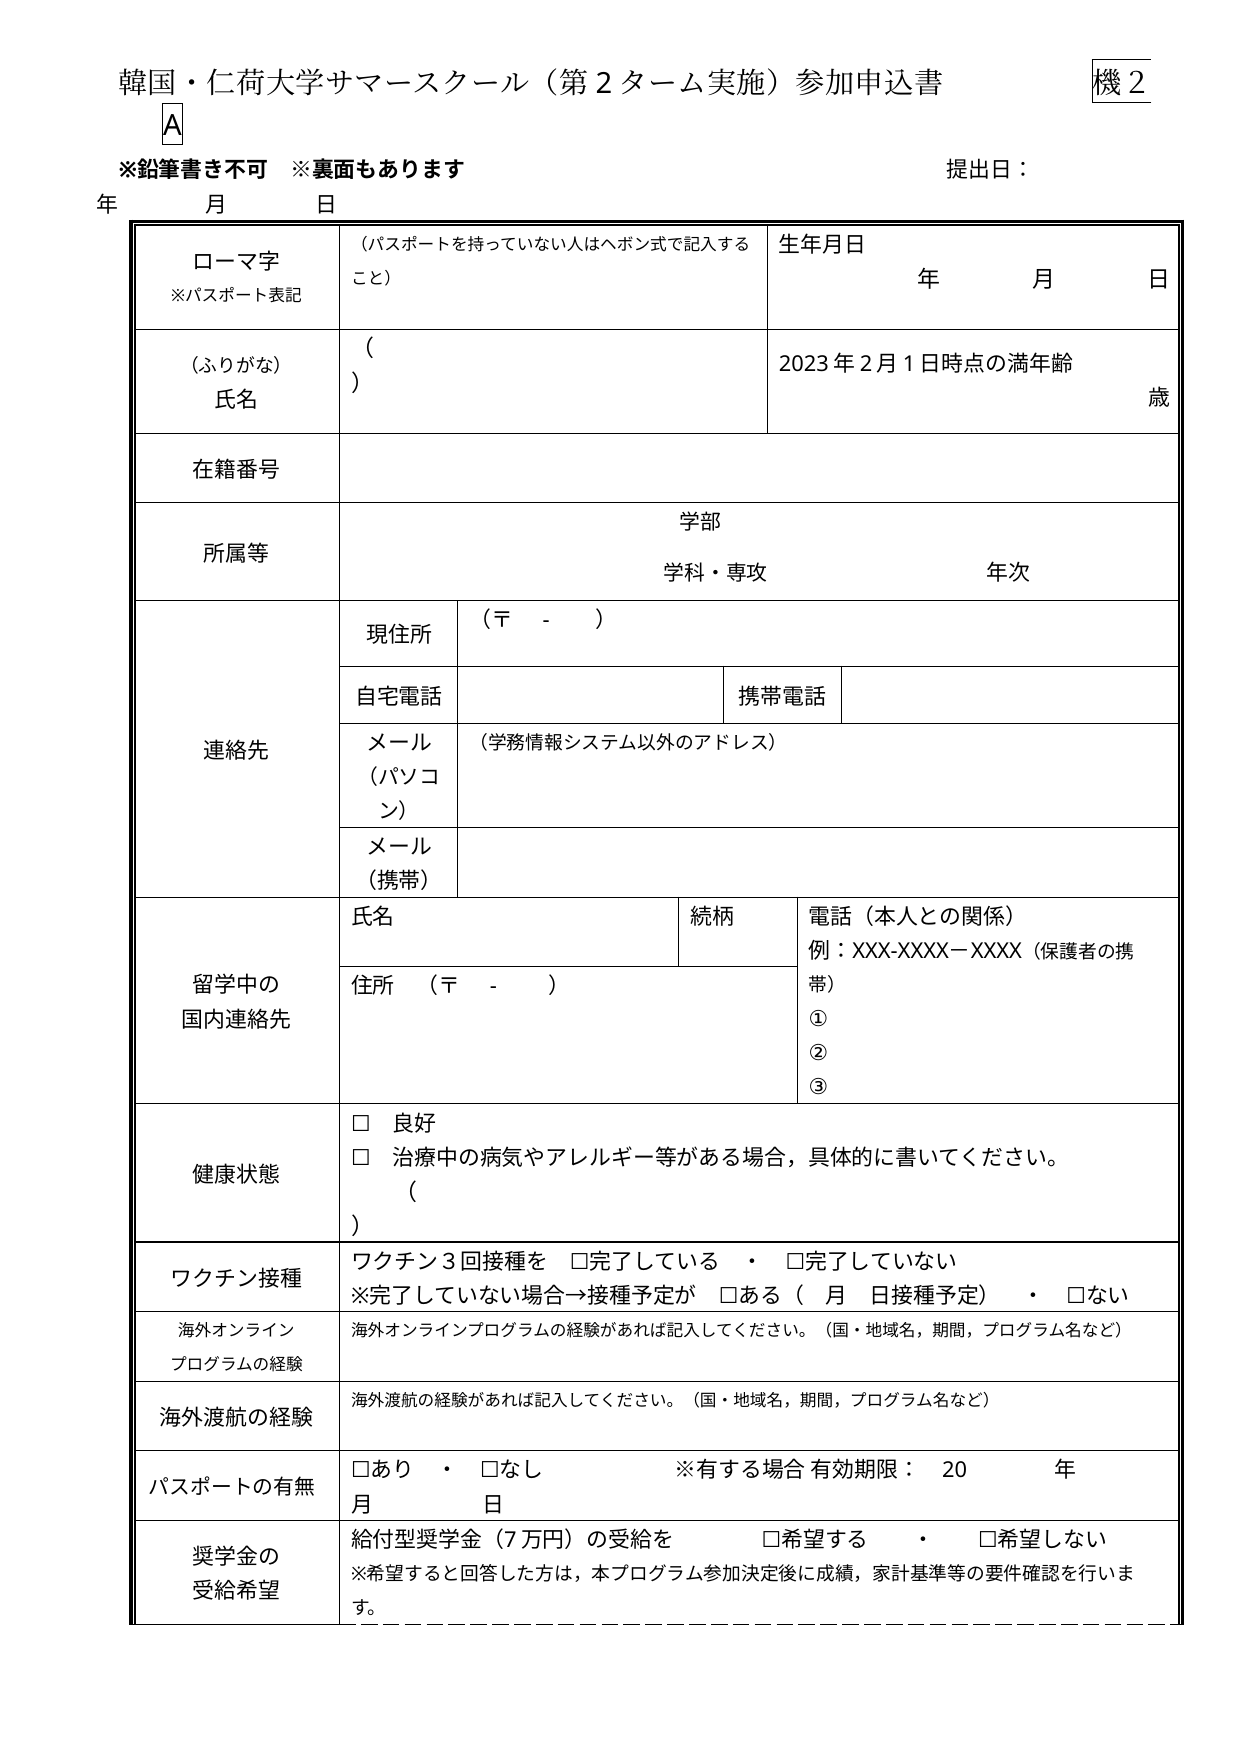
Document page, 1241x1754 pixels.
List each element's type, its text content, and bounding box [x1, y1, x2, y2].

table_cell [340, 434, 1178, 502]
table_cell 健康状態 [136, 1104, 339, 1241]
table_cell 在籍番号 [136, 434, 339, 502]
table_cell （ ） [340, 330, 767, 432]
table_cell 所属等 [136, 503, 339, 600]
table_cell 海外渡航の経験があれば記入してください。（国・地域名，期間，プログラム名など） [340, 1382, 1178, 1450]
table_header ローマ字 ※パスポート表記 [136, 226, 339, 329]
table_cell 海外オンライン プログラムの経験 [136, 1312, 339, 1381]
table_cell 電話（本人との関係） 例：XXX-XXXX－XXXX（保護者の携帯） [798, 898, 1178, 1103]
table_cell 連絡先 [136, 601, 339, 897]
table_header （パスポートを持っていない人はヘボン式で記入すること） [340, 226, 767, 329]
table_cell 自宅電話 [340, 667, 457, 723]
table_cell メール （パソコン） [340, 724, 457, 827]
table_cell 現住所 [340, 601, 457, 666]
table_cell 続柄 [679, 898, 797, 966]
table_cell （〒 - ） [458, 601, 1178, 666]
table_cell [842, 667, 1178, 723]
table_cell 留学中の 国内連絡先 [136, 898, 339, 1103]
table_cell 学部 学科・専攻 年次 [340, 503, 1178, 600]
table_cell メール （携帯） [340, 828, 457, 897]
table_cell あり ・ なし ※有する場合 有効期限： 20 年 月 日 [340, 1451, 1178, 1520]
table_cell パスポートの有無 [136, 1451, 339, 1520]
text ※鉛筆書き不可 ※裏面もあります 提出日： 年 月 日 [96, 151, 1108, 219]
table_cell 氏名 [340, 898, 678, 966]
table_cell （ふりがな） 氏名 [136, 330, 339, 432]
table_cell （学務情報システム以外のアドレス） [458, 724, 1178, 827]
table_cell 良好 治療中の病気やアレルギー等がある場合，具体的に書いてください。 （ ） [340, 1104, 1178, 1241]
table_cell 海外オンラインプログラムの経験があれば記入してください。（国・地域名，期間，プログラム名など） [340, 1312, 1178, 1381]
table_cell 携帯電話 [724, 667, 841, 723]
table_header 生年月日 年 月 日 [768, 226, 1178, 329]
table_cell ワクチン接種 [136, 1243, 339, 1311]
table_cell [458, 667, 723, 723]
table_cell 海外渡航の経験 [136, 1382, 339, 1450]
table_cell 給付型奨学金（7万円）の受給を 希望する ・ 希望しない ※希望すると回答した方は，本プログラム参加決定後に成績，家計基準等の要件確認を行います。 [340, 1521, 1178, 1623]
table_cell 2023年2月1日時点の満年齢 歳 [768, 330, 1178, 432]
table_cell 住所 （〒 - ） [340, 967, 797, 1103]
table_cell 奨学金の 受給希望 [136, 1521, 339, 1623]
table_cell [458, 828, 1178, 897]
table_cell ワクチン３回接種を 完了している ・ 完了していない ※完了していない場合→接種予定が ある（ 月 日接種予定） ・ ない [340, 1243, 1178, 1311]
